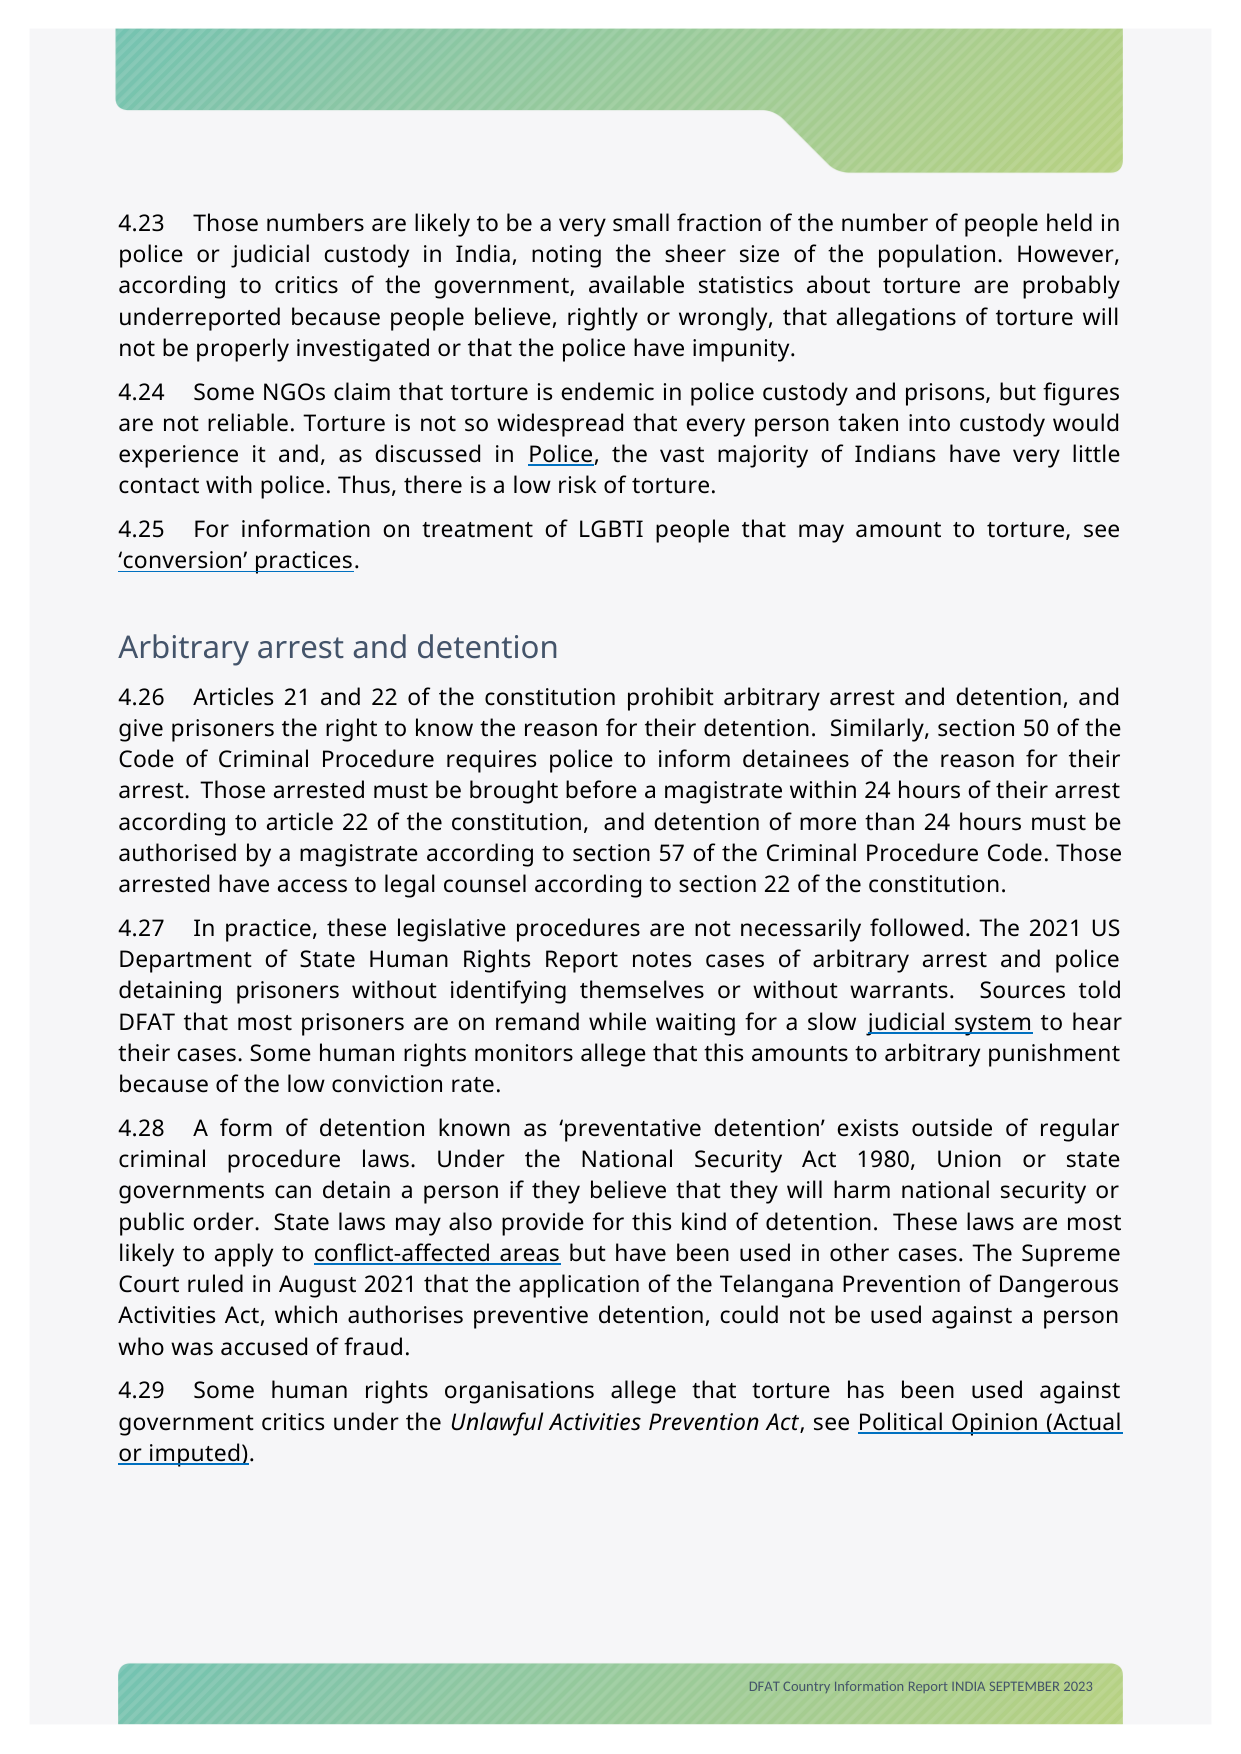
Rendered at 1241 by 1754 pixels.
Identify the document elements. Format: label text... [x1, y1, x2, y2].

list Articles 21 and 22 of the constitution prohibit arbitrary arrest and detention, and give prisoners the right to know the reason for their detention. Similarly, section 50 of the Code of Criminal Procedure requires police to inform detainees of the reason for their arrest. Those arrested must be brought before a magistrate within 24 hours of their arrest according to article 22 of the constitution, and detention of more than 24 hours must be authorised by a magistrate according to section 57 of the Criminal Procedure Code. Those arrested have access to legal counsel according to section 22 of the constitution. [118, 681, 1122, 899]
list Those numbers are likely to be a very small fraction of the number of people held in police or judicial custody in India, noting the sheer size of the population. However, according to critics of the government, available statistics about torture are probably underreported because people believe, rightly or wrongly, that allegations of torture will not be properly investigated or that the police have impunity. [118, 207, 1122, 363]
list Some NGOs claim that torture is endemic in police custody and prisons, but figures are not reliable. Torture is not so widespread that every person taken into custody would experience it and, as discussed in Police, the vast majority of Indians have very little contact with police. Thus, there is a low risk of torture. [118, 376, 1122, 501]
list In practice, these legislative procedures are not necessarily followed. The 2021 US Department of State Human Rights Report notes cases of arbitrary arrest and police detaining prisoners without identifying themselves or without warrants. Sources told DFAT that most prisoners are on remand while waiting for a slow judicial system to hear their cases. Some human rights monitors allege that this amounts to arbitrary punishment because of the low conviction rate. [118, 912, 1122, 1099]
picture [0, 0, 1241, 1754]
list A form of detention known as ‘preventative detention’ exists outside of regular criminal procedure laws. Under the National Security Act 1980, Union or state governments can detain a person if they believe that they will harm national security or public order. State laws may also provide for this kind of detention. These laws are most likely to apply to conflict-affected areas but have been used in other cases. The Supreme Court ruled in August 2021 that the application of the Telangana Prevention of Dangerous Activities Act, which authorises preventive detention, could not be used against a person who was accused of fraud. [118, 1112, 1122, 1362]
subtitle Arbitrary arrest and detention [118, 626, 1122, 668]
list Some human rights organisations allege that torture has been used against government critics under the Unlawful Activities Prevention Act, see Political Opinion (Actual or imputed). [118, 1374, 1122, 1468]
list For information on treatment of LGBTI people that may amount to torture, see ‘conversion’ practices. [118, 513, 1122, 576]
